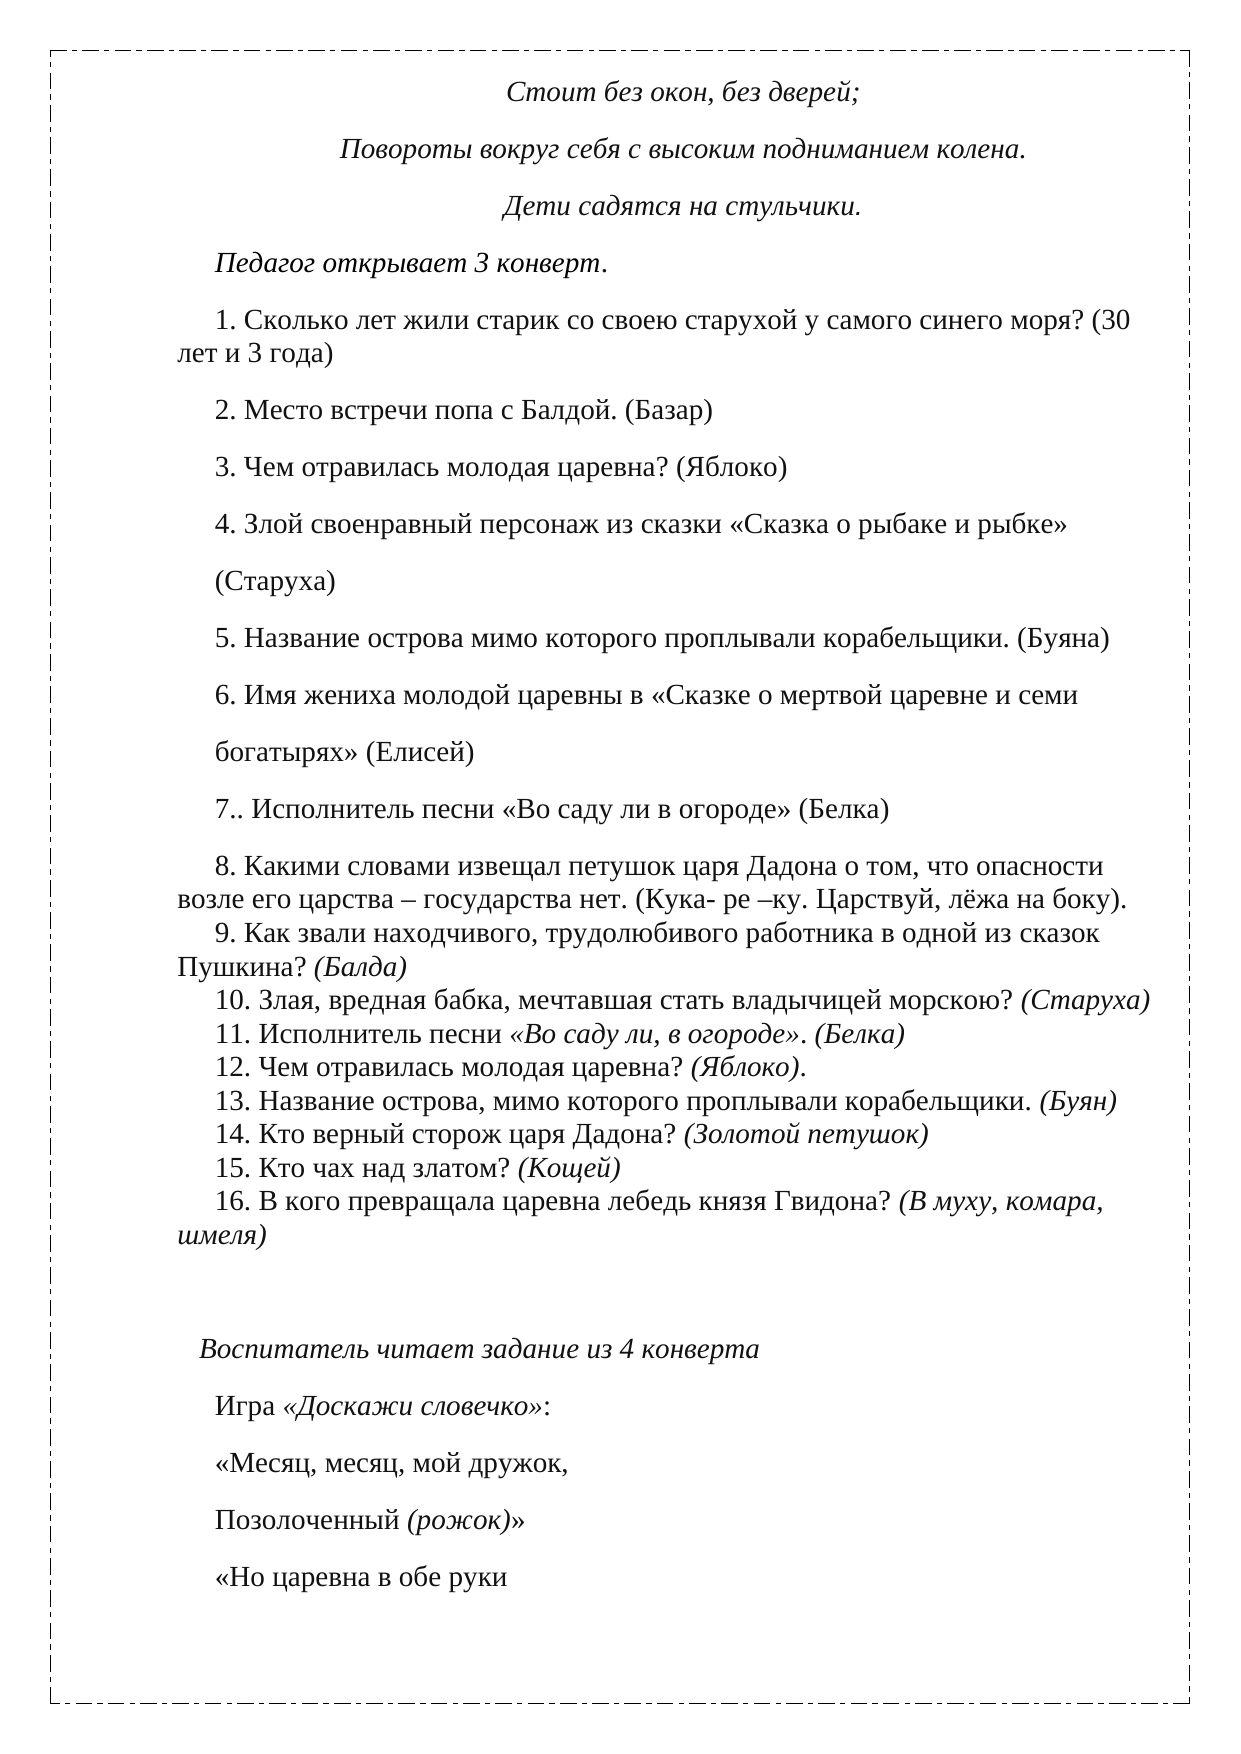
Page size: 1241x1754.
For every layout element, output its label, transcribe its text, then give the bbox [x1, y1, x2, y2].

text 8. Какими словами извещал петушок царя Дадона о том, что опасности возле его царства – государства нет. (Кука- ре –ку. Царствуй, лёжа на боку). [177, 848, 1152, 915]
text 10. Злая, вредная бабка, мечтавшая стать владычицей морскою? (Старуха) [177, 982, 1152, 1016]
text Позолоченный (рожок)» [177, 1502, 1152, 1536]
text Педагог открывает 3 конверт. [177, 245, 1152, 278]
text 6. Имя жениха молодой царевны в «Сказке о мертвой царевне и семи [177, 677, 1152, 711]
text 7.. Исполнитель песни «Во саду ли в огороде» (Белка) [177, 791, 1152, 825]
text 16. В кого превращала царевна лебедь князя Гвидона? (В муху, комара, шмеля) [177, 1183, 1152, 1251]
text 4. Злой своенравный персонаж из сказки «Сказка о рыбаке и рыбке» [177, 506, 1152, 540]
text 12. Чем отравилась молодая царевна? (Яблоко). [177, 1049, 1152, 1083]
text Воспитатель читает задание из 4 конверта [177, 1331, 1152, 1364]
text 9. Как звали находчивого, трудолюбивого работника в одной из сказок Пушкина? (Балда) [177, 915, 1152, 982]
text Дети садятся на стульчики. [177, 188, 1152, 221]
text 3. Чем отравилась молодая царевна? (Яблоко) [177, 449, 1152, 483]
text (Старуха) [177, 563, 1152, 597]
text 5. Название острова мимо которого проплывали корабельщики. (Буяна) [177, 620, 1152, 654]
text 2. Место встречи попа с Балдой. (Базар) [177, 392, 1152, 426]
text «Месяц, месяц, мой дружок, [177, 1445, 1152, 1478]
text Игра «Доскажи словечко»: [177, 1388, 1152, 1422]
text «Но царевна в обе руки [177, 1559, 1152, 1592]
text Стоит без окон, без дверей; [177, 74, 1152, 107]
text 11. Исполнитель песни «Во саду ли, в огороде». (Белка) [177, 1016, 1152, 1049]
text 1. Сколько лет жили старик со своею старухой у самого синего моря? (30 лет и 3 года) [177, 302, 1152, 369]
text Повороты вокруг себя с высоким подниманием колена. [177, 131, 1152, 164]
text 15. Кто чах над златом? (Кощей) [177, 1150, 1152, 1183]
text богатырях» (Елисей) [177, 734, 1152, 768]
text 13. Название острова, мимо которого проплывали корабельщики. (Буян) [177, 1083, 1152, 1116]
text 14. Кто верный сторож царя Дадона? (Золотой петушок) [177, 1116, 1152, 1150]
